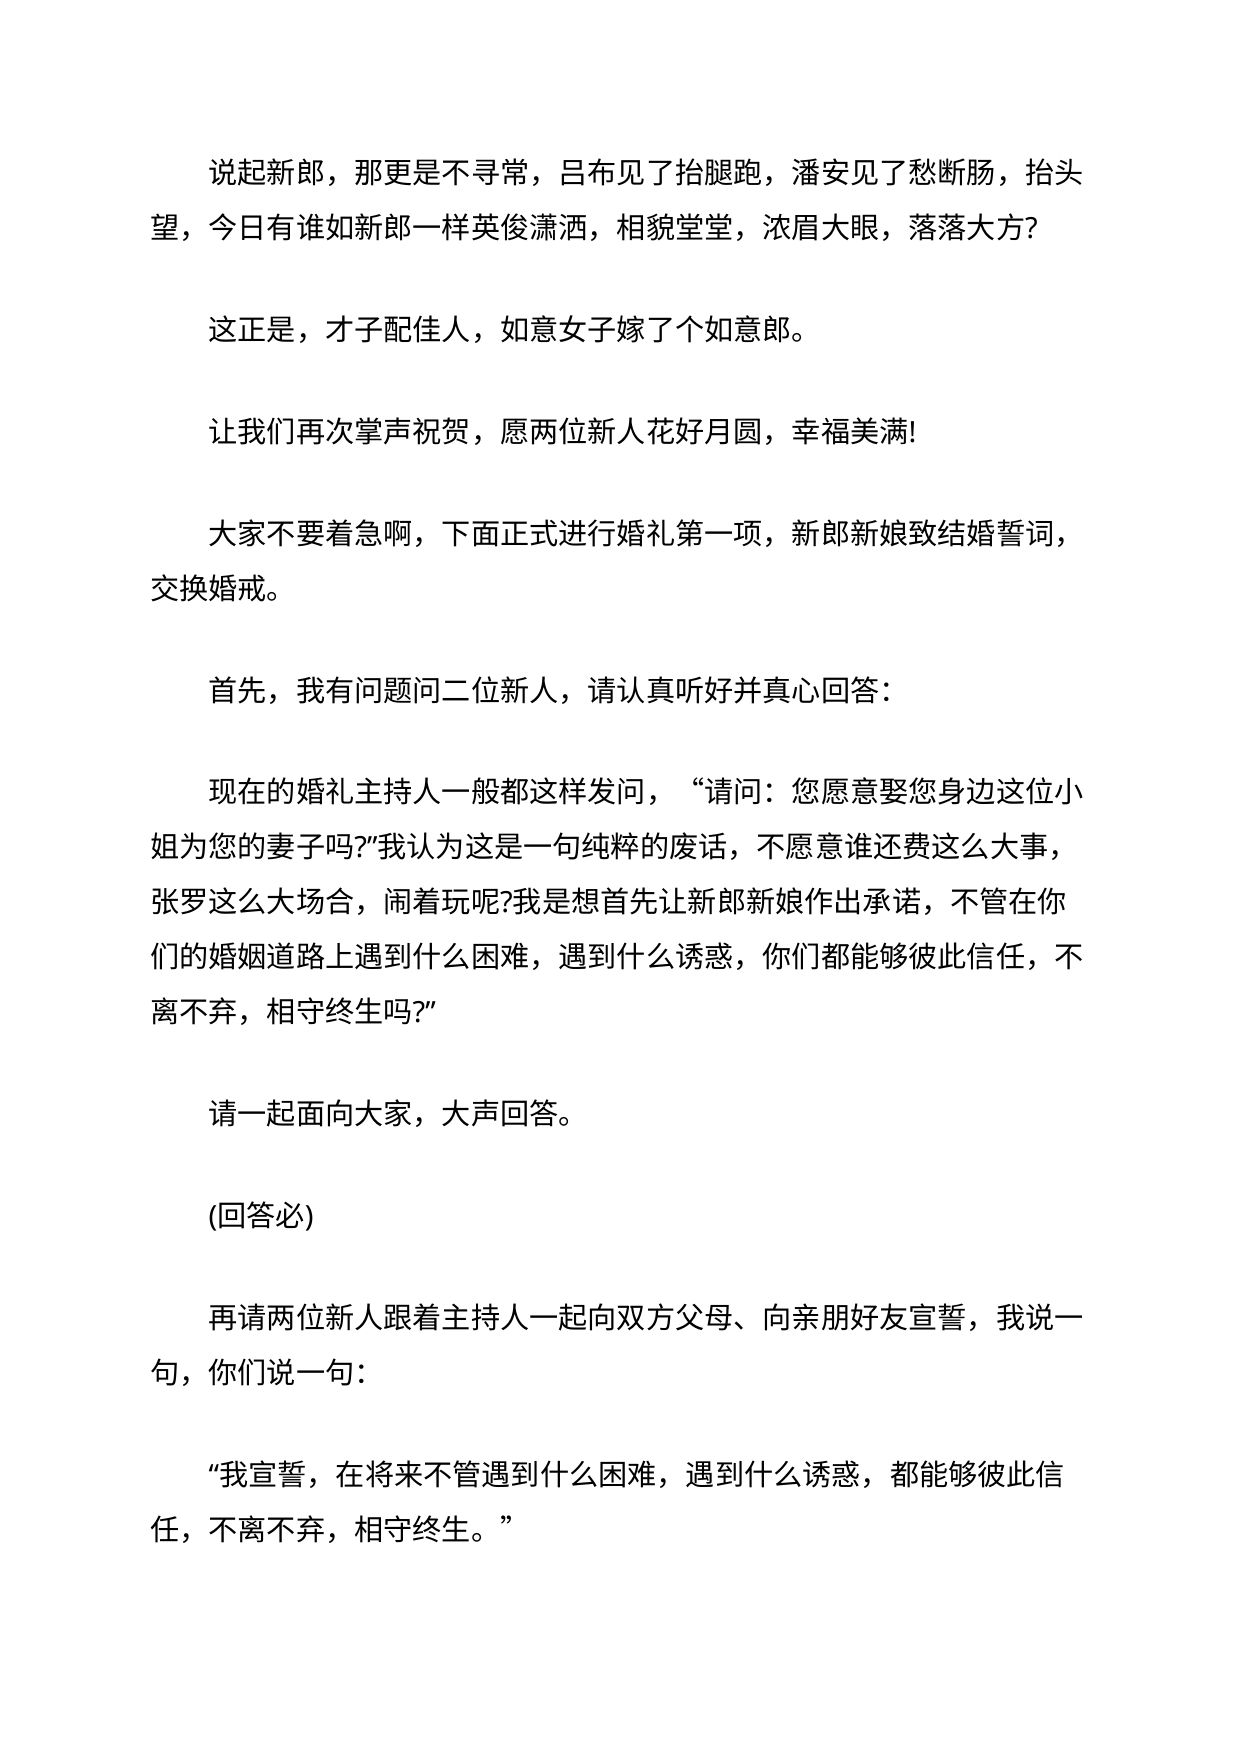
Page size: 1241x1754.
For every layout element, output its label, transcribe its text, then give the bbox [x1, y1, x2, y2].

text 首先，我有问题问二位新人，请认真听好并真心回答： [150, 667, 1090, 709]
text 大家不要着急啊，下面正式进行婚礼第一项，新郎新娘致结婚誓词，交换婚戒。 [150, 511, 1090, 608]
text 再请两位新人跟着主持人一起向双方父母、向亲朋好友宣誓，我说一句，你们说一句： [150, 1294, 1090, 1392]
text (回答必) [150, 1193, 1090, 1235]
text 这正是，才子配佳人，如意女子嫁了个如意郎。 [150, 307, 1090, 349]
text 说起新郎，那更是不寻常，吕布见了抬腿跑，潘安见了愁断肠，抬头望，今日有谁如新郎一样英俊潇洒，相貌堂堂，浓眉大眼，落落大方? [150, 150, 1090, 247]
text 现在的婚礼主持人一般都这样发问，“请问：您愿意娶您身边这位小姐为您的妻子吗?”我认为这是一句纯粹的废话，不愿意谁还费这么大事，张罗这么大场合，闹着玩呢?我是想首先让新郎新娘作出承诺，不管在你们的婚姻道路上遇到什么困难，遇到什么诱惑，你们都能够彼此信任，不离不弃，相守终生吗?” [150, 769, 1090, 1031]
text 让我们再次掌声祝贺，愿两位新人花好月圆，幸福美满! [150, 409, 1090, 451]
text “我宣誓，在将来不管遇到什么困难，遇到什么诱惑，都能够彼此信任，不离不弃，相守终生。” [150, 1451, 1090, 1548]
text 请一起面向大家，大声回答。 [150, 1091, 1090, 1133]
